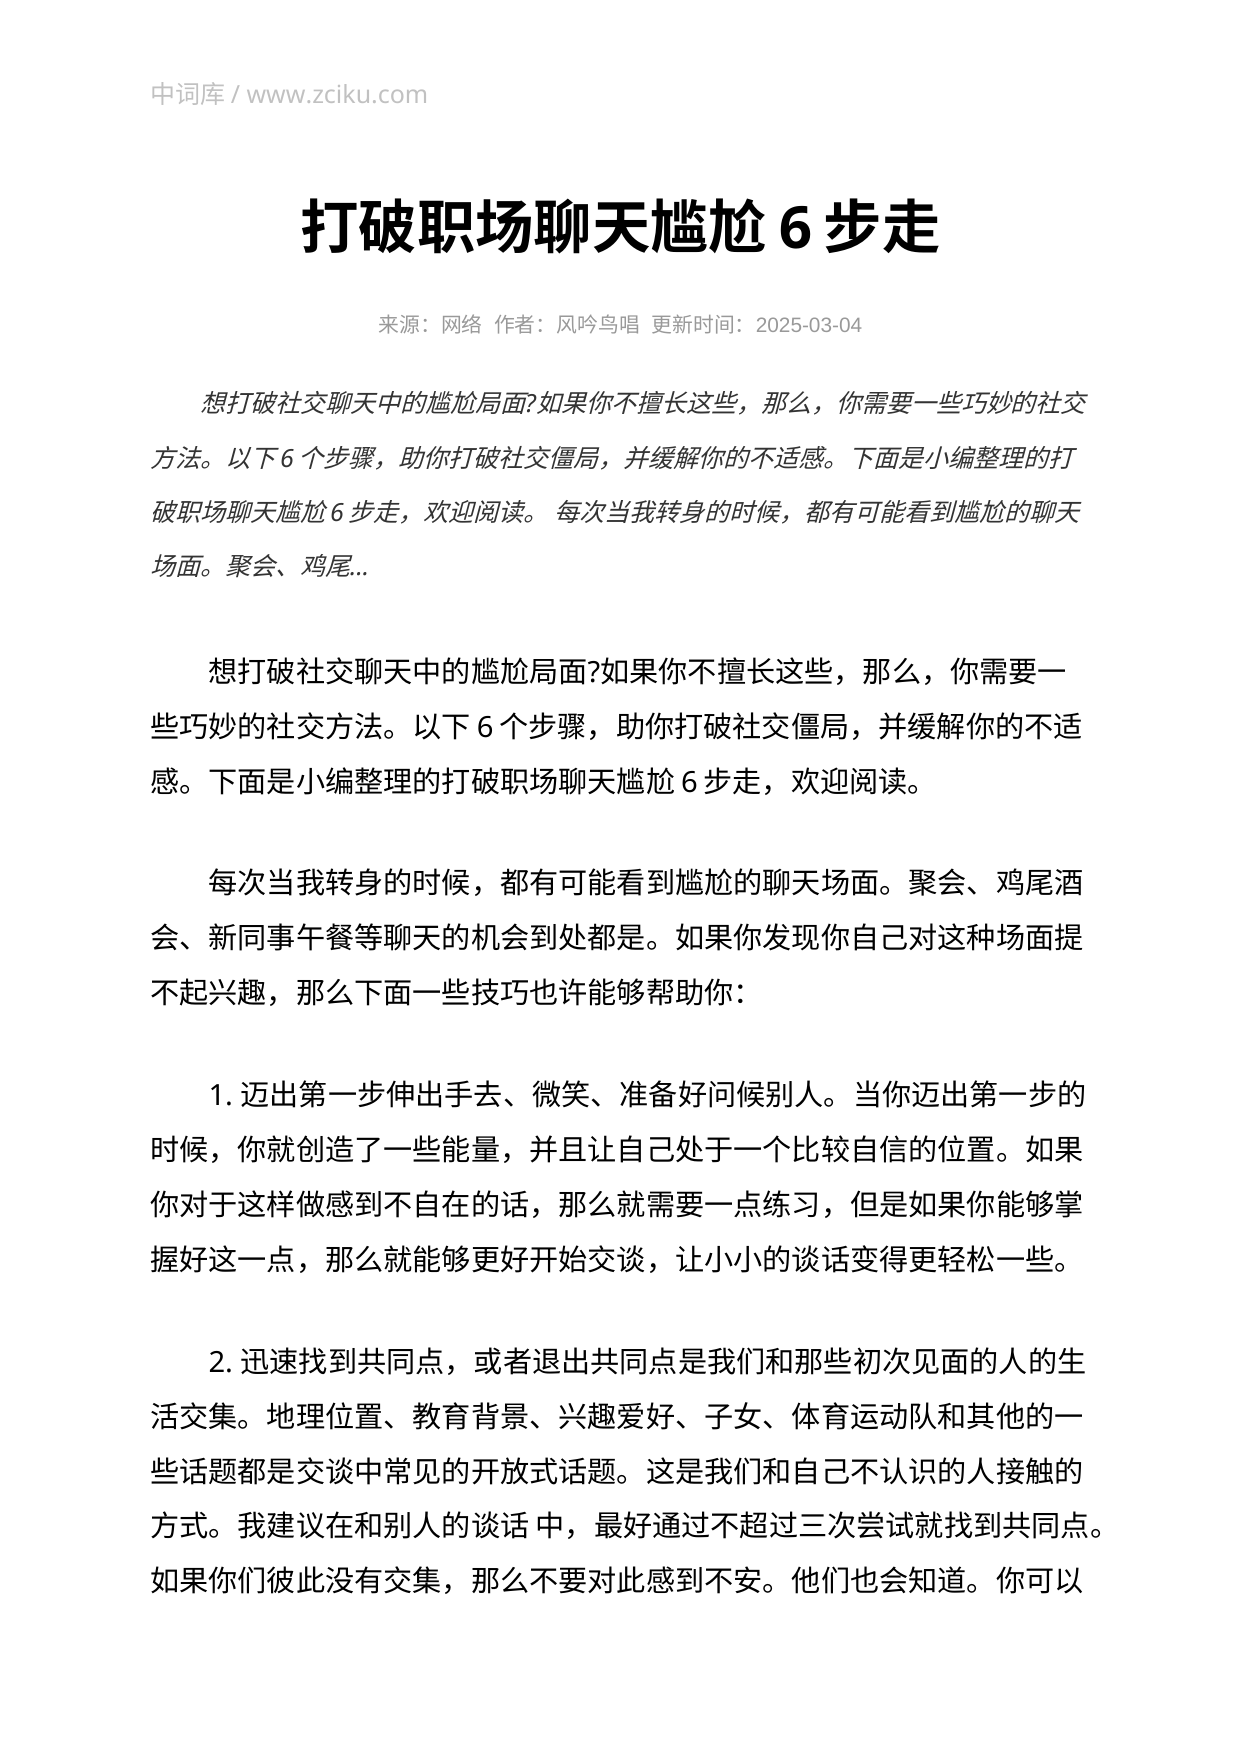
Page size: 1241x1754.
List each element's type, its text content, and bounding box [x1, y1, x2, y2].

text 来源：网络 作者：风吟鸟唱 更新时间：2025-03-04 [150, 313, 1090, 337]
text 想打破社交聊天中的尴尬局面?如果你不擅长这些，那么，你需要一些巧妙的社交方法。以下6个步骤，助你打破社交僵局，并缓解你的不适感。下面是小编整理的打破职场聊天尴尬6步走，欢迎阅读。 [150, 648, 1090, 801]
text 想打破社交聊天中的尴尬局面?如果你不擅长这些，那么，你需要一些巧妙的社交方法。以下6个步骤，助你打破社交僵局，并缓解你的不适感。下面是小编整理的打破职场聊天尴尬6步走，欢迎阅读。 每次当我转身的时候，都有可能看到尴尬的聊天场面。聚会、鸡尾... [150, 384, 1090, 583]
text 1. 迈出第一步伸出手去、微笑、准备好问候别人。当你迈出第一步的时候，你就创造了一些能量，并且让自己处于一个比较自信的位置。如果你对于这样做感到不自在的话，那么就需要一点练习，但是如果你能够掌握好这一点，那么就能够更好开始交谈，让小小的谈话变得更轻松一些。 [150, 1072, 1090, 1279]
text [150, 1338, 1090, 1600]
subtitle 打破职场聊天尴尬6步走 [150, 181, 1090, 266]
text 每次当我转身的时候，都有可能看到尴尬的聊天场面。聚会、鸡尾酒会、新同事午餐等聊天的机会到处都是。如果你发现你自己对这种场面提不起兴趣，那么下面一些技巧也许能够帮助你： [150, 860, 1090, 1012]
